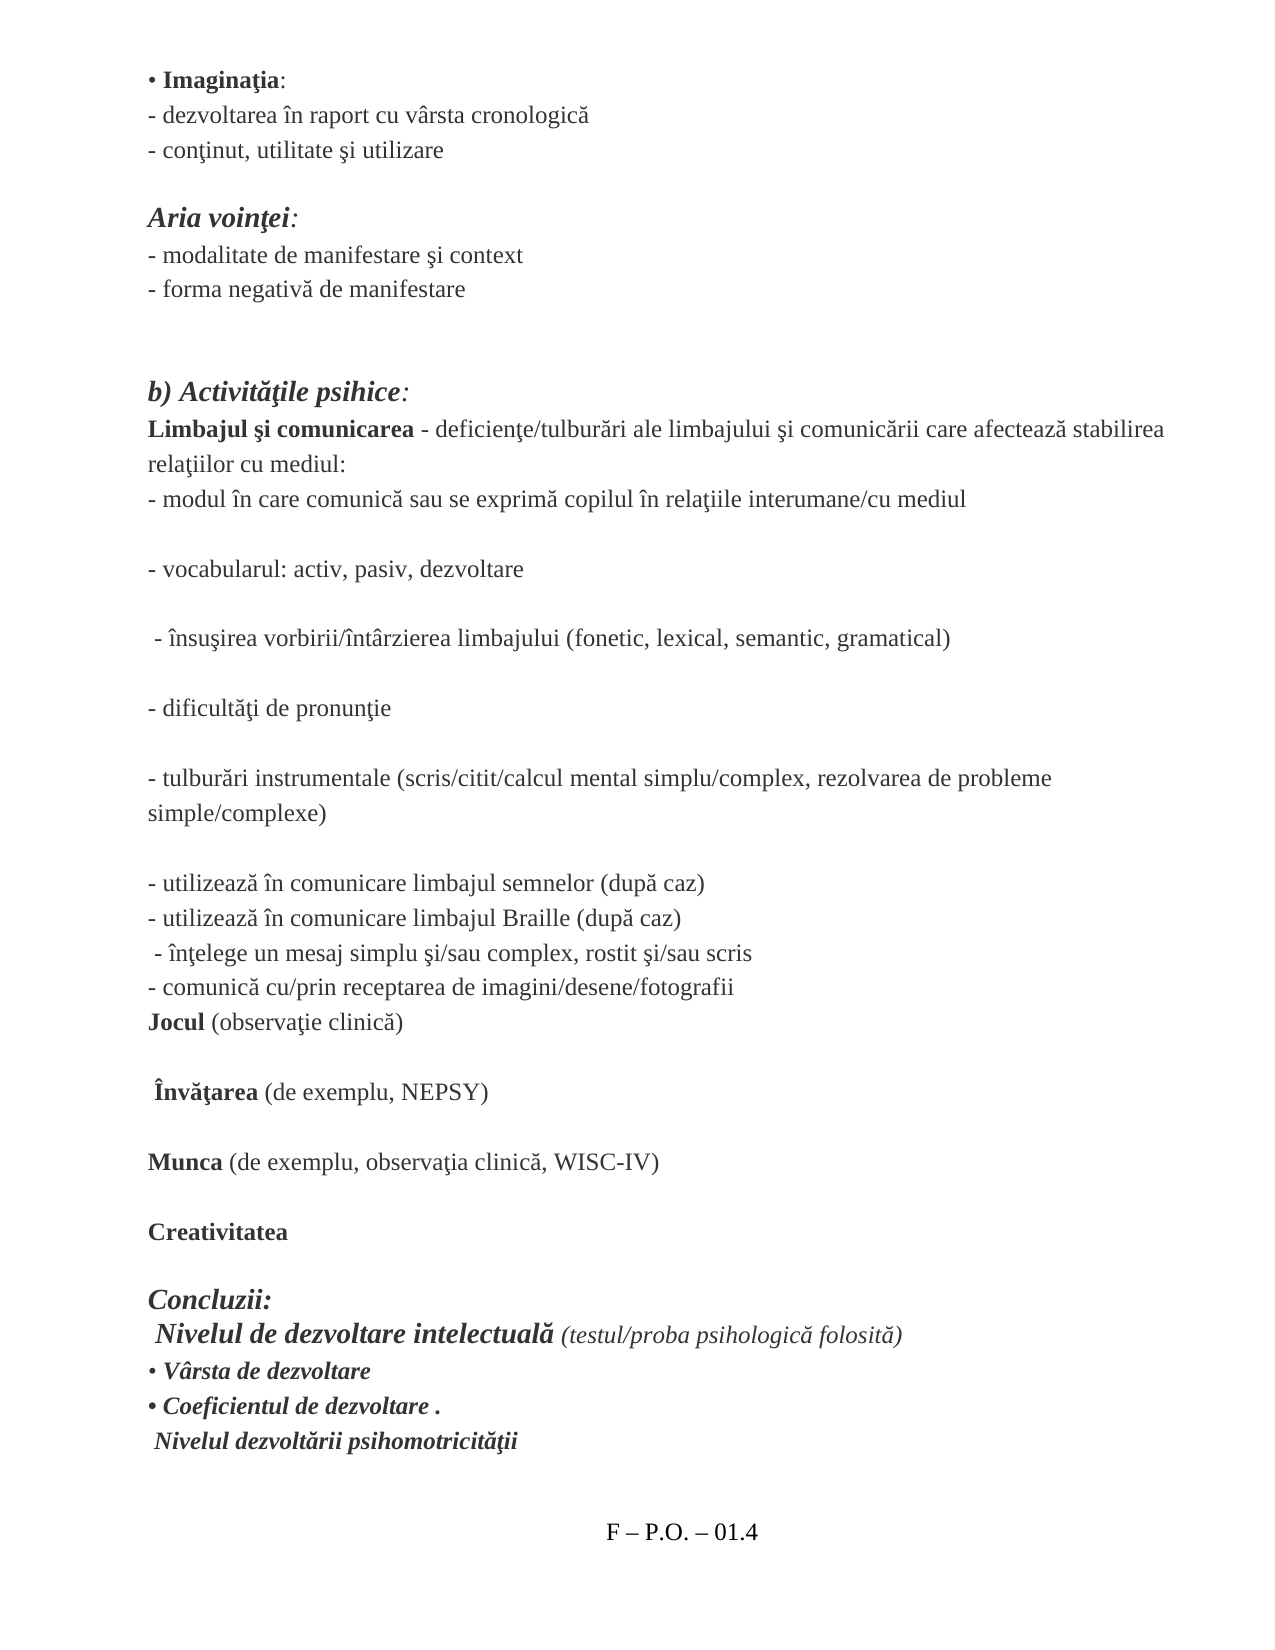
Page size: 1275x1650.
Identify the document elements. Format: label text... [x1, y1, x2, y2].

text - utilizează în comunicare limbajul semnelor (după caz) [148, 862, 1216, 897]
text - dificultăţi de pronunţie [148, 687, 1216, 722]
text • Vârsta de dezvoltare [148, 1350, 1216, 1385]
text - vocabularul: activ, pasiv, dezvoltare [148, 548, 1216, 582]
text - conţinut, utilitate şi utilizare [148, 129, 1216, 164]
text - modul în care comunică sau se exprimă copilul în relaţiile interumane/cu mediul [148, 478, 1216, 513]
text - comunică cu/prin receptarea de imagini/desene/fotografii [148, 966, 1216, 1001]
text Concluzii: [148, 1280, 1216, 1315]
text - tulburări instrumentale (scris/citit/calcul mental simplu/complex, rezolvarea de probleme simple/complexe) [148, 757, 1216, 827]
text - forma negativă de manifestare [148, 268, 1216, 303]
text Creativitatea [148, 1211, 1216, 1246]
text - însuşirea vorbirii/întârzierea limbajului (fonetic, lexical, semantic, gramatical) [148, 617, 1216, 652]
text Nivelul dezvoltării psihomotricităţii [148, 1420, 1216, 1455]
text • Coeficientul de dezvoltare . [148, 1385, 1216, 1420]
text - modalitate de manifestare şi context [148, 233, 1216, 268]
text Limbajul şi comunicarea - deficienţe/tulburări ale limbajului şi comunicării care afectează stabilirea relaţiilor cu mediul: [148, 408, 1216, 478]
text - înţelege un mesaj simplu şi/sau complex, rostit şi/sau scris [148, 931, 1216, 966]
text Jocul (observaţie clinică) [148, 1001, 1216, 1036]
text - dezvoltarea în raport cu vârsta cronologică [148, 94, 1216, 129]
text Aria voinţei: [148, 199, 1216, 233]
text b) Activităţile psihice: [148, 373, 1216, 408]
text Nivelul de dezvoltare intelectuală (testul/proba psihologică folosită) [148, 1315, 1216, 1350]
text • Imaginaţia: [148, 59, 1216, 94]
text Învăţarea (de exemplu, NEPSY) [148, 1071, 1216, 1106]
text Munca (de exemplu, observaţia clinică, WISC-IV) [148, 1141, 1216, 1176]
text - utilizează în comunicare limbajul Braille (după caz) [148, 897, 1216, 931]
